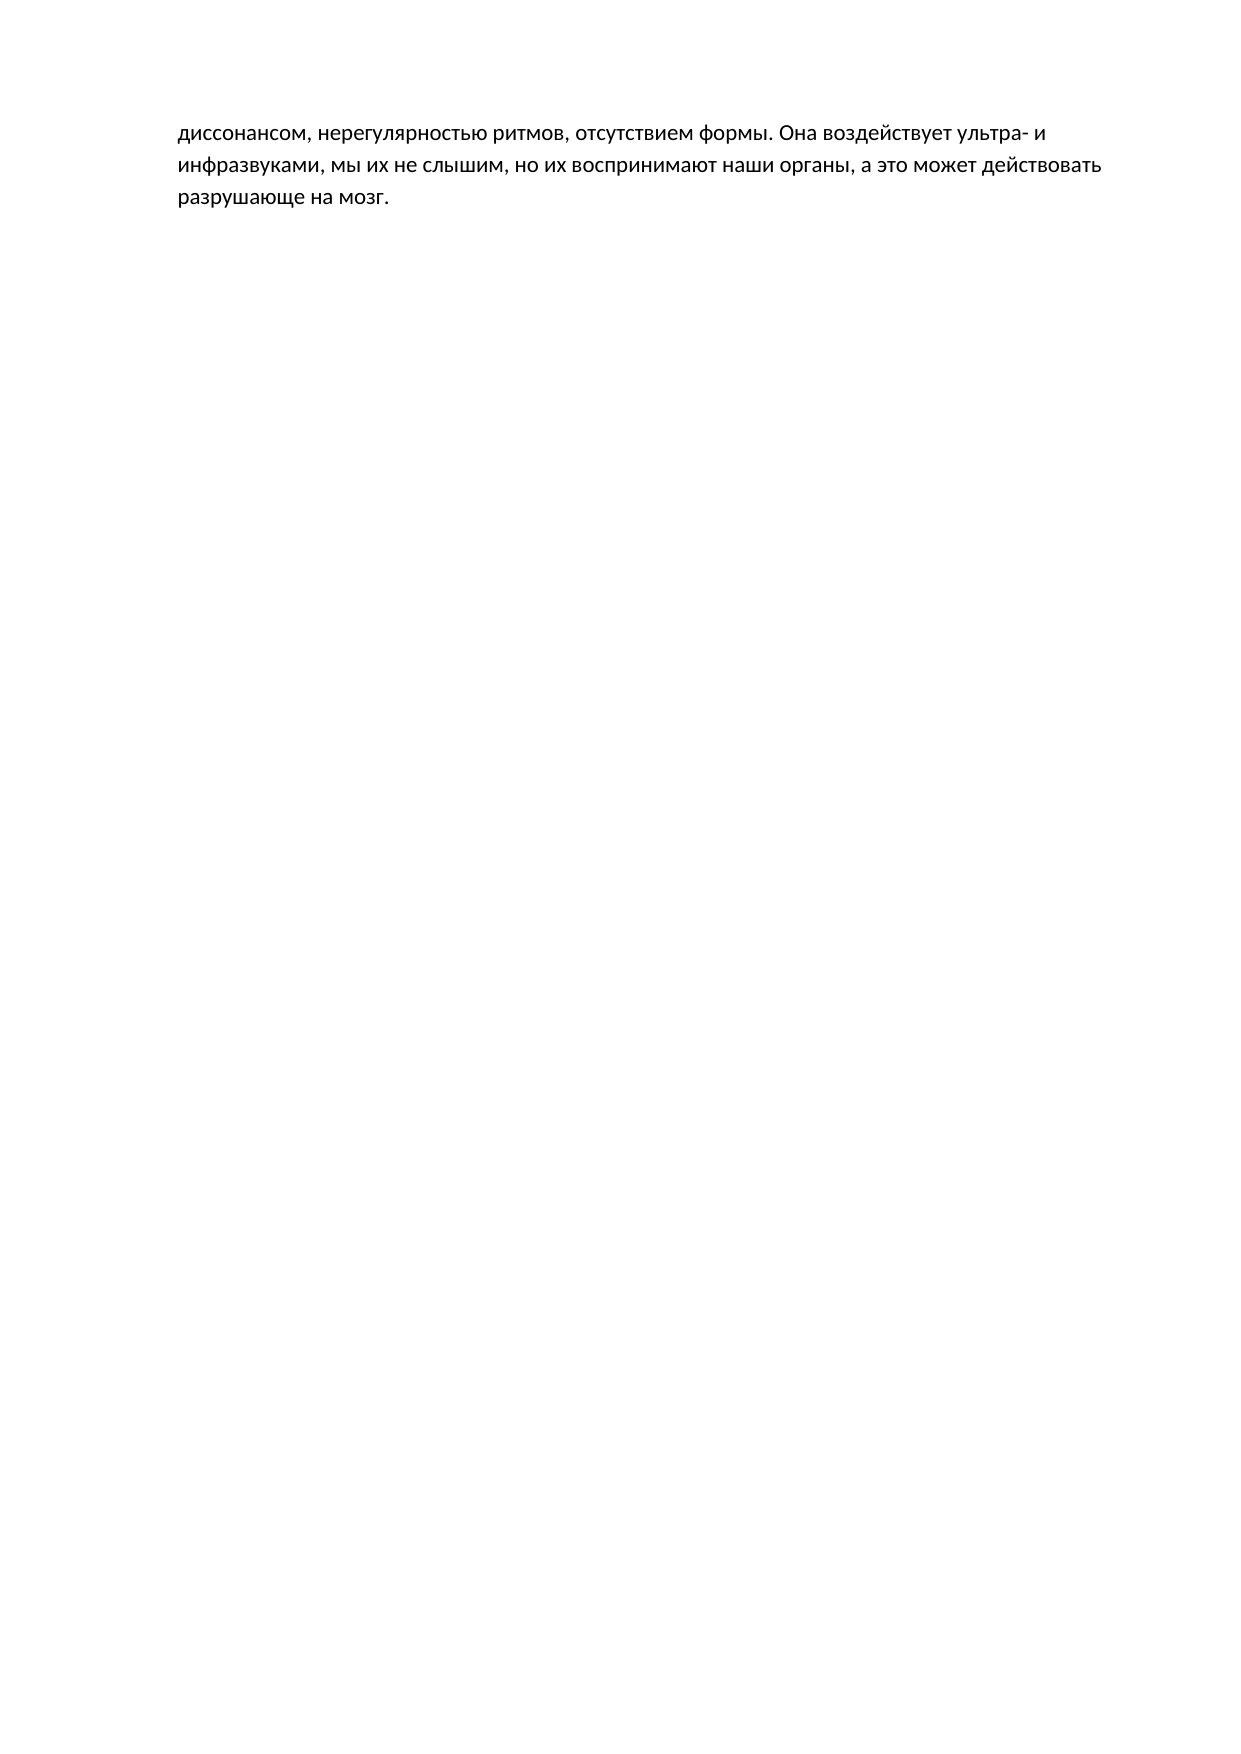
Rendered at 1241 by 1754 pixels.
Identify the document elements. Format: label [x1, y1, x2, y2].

text [177, 118, 1152, 211]
